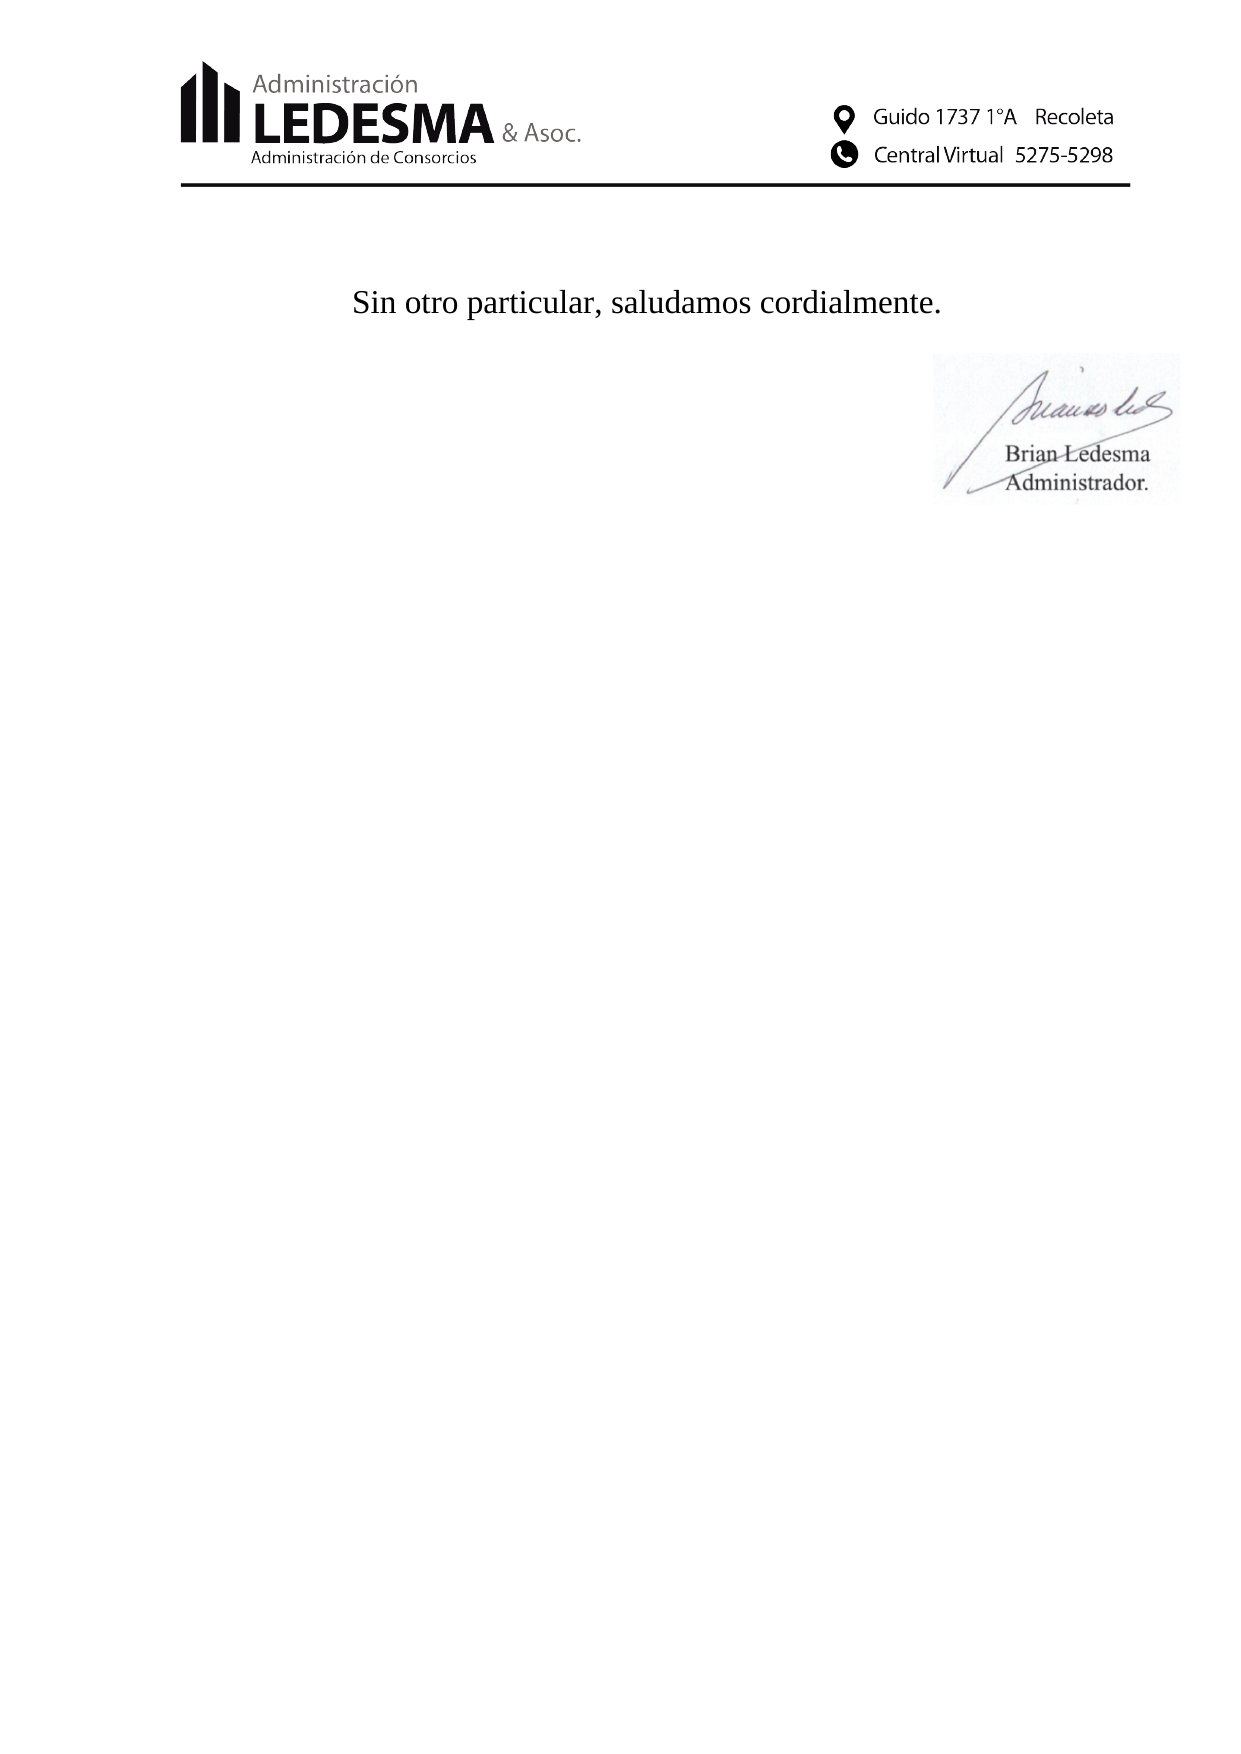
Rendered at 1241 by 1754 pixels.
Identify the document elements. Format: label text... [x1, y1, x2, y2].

picture [933, 353, 1181, 505]
text Sin otro particular, saludamos cordialmente. [177, 282, 1117, 320]
picture [120, 0, 1191, 206]
